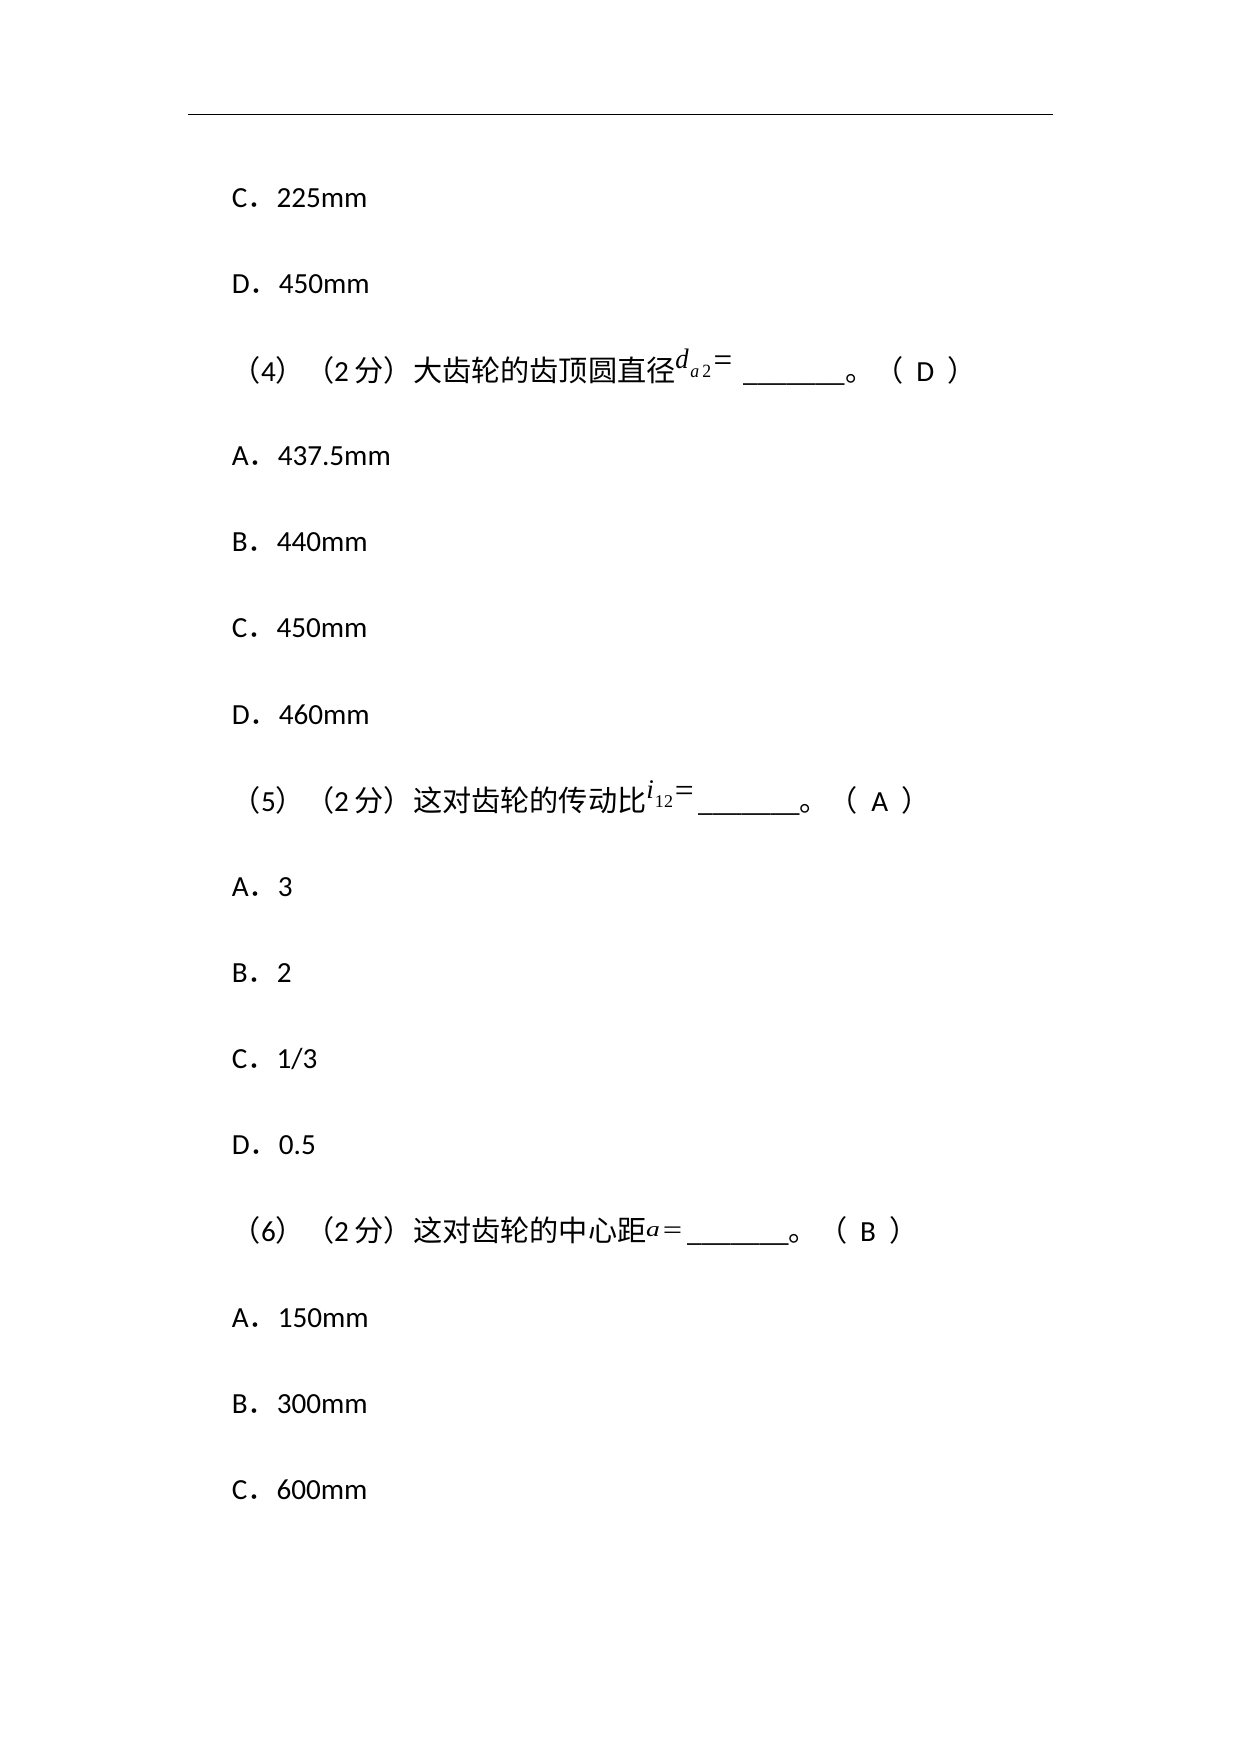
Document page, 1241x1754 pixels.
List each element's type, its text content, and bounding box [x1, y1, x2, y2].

text （4）（2分）大齿轮的齿顶圆直径 _______。（ D ） [187, 334, 1053, 399]
text （5）（2分）这对齿轮的传动比_______。（ A ） [187, 765, 1053, 830]
text A．150mm [187, 1282, 1053, 1347]
text （6）（2分）这对齿轮的中心距_______。（ B ） [187, 1196, 1053, 1261]
text B．2 [187, 937, 1053, 1002]
text B．440mm [187, 507, 1053, 572]
text D．460mm [187, 679, 1053, 744]
text D．450mm [187, 248, 1053, 313]
text C．225mm [187, 162, 1053, 227]
text C．1/3 [187, 1023, 1053, 1088]
text C．450mm [187, 593, 1053, 658]
text A．437.5mm [187, 420, 1053, 485]
text A．3 [187, 851, 1053, 916]
text D．0.5 [187, 1109, 1053, 1174]
text B．300mm [187, 1368, 1053, 1433]
text C．600mm [187, 1454, 1053, 1519]
